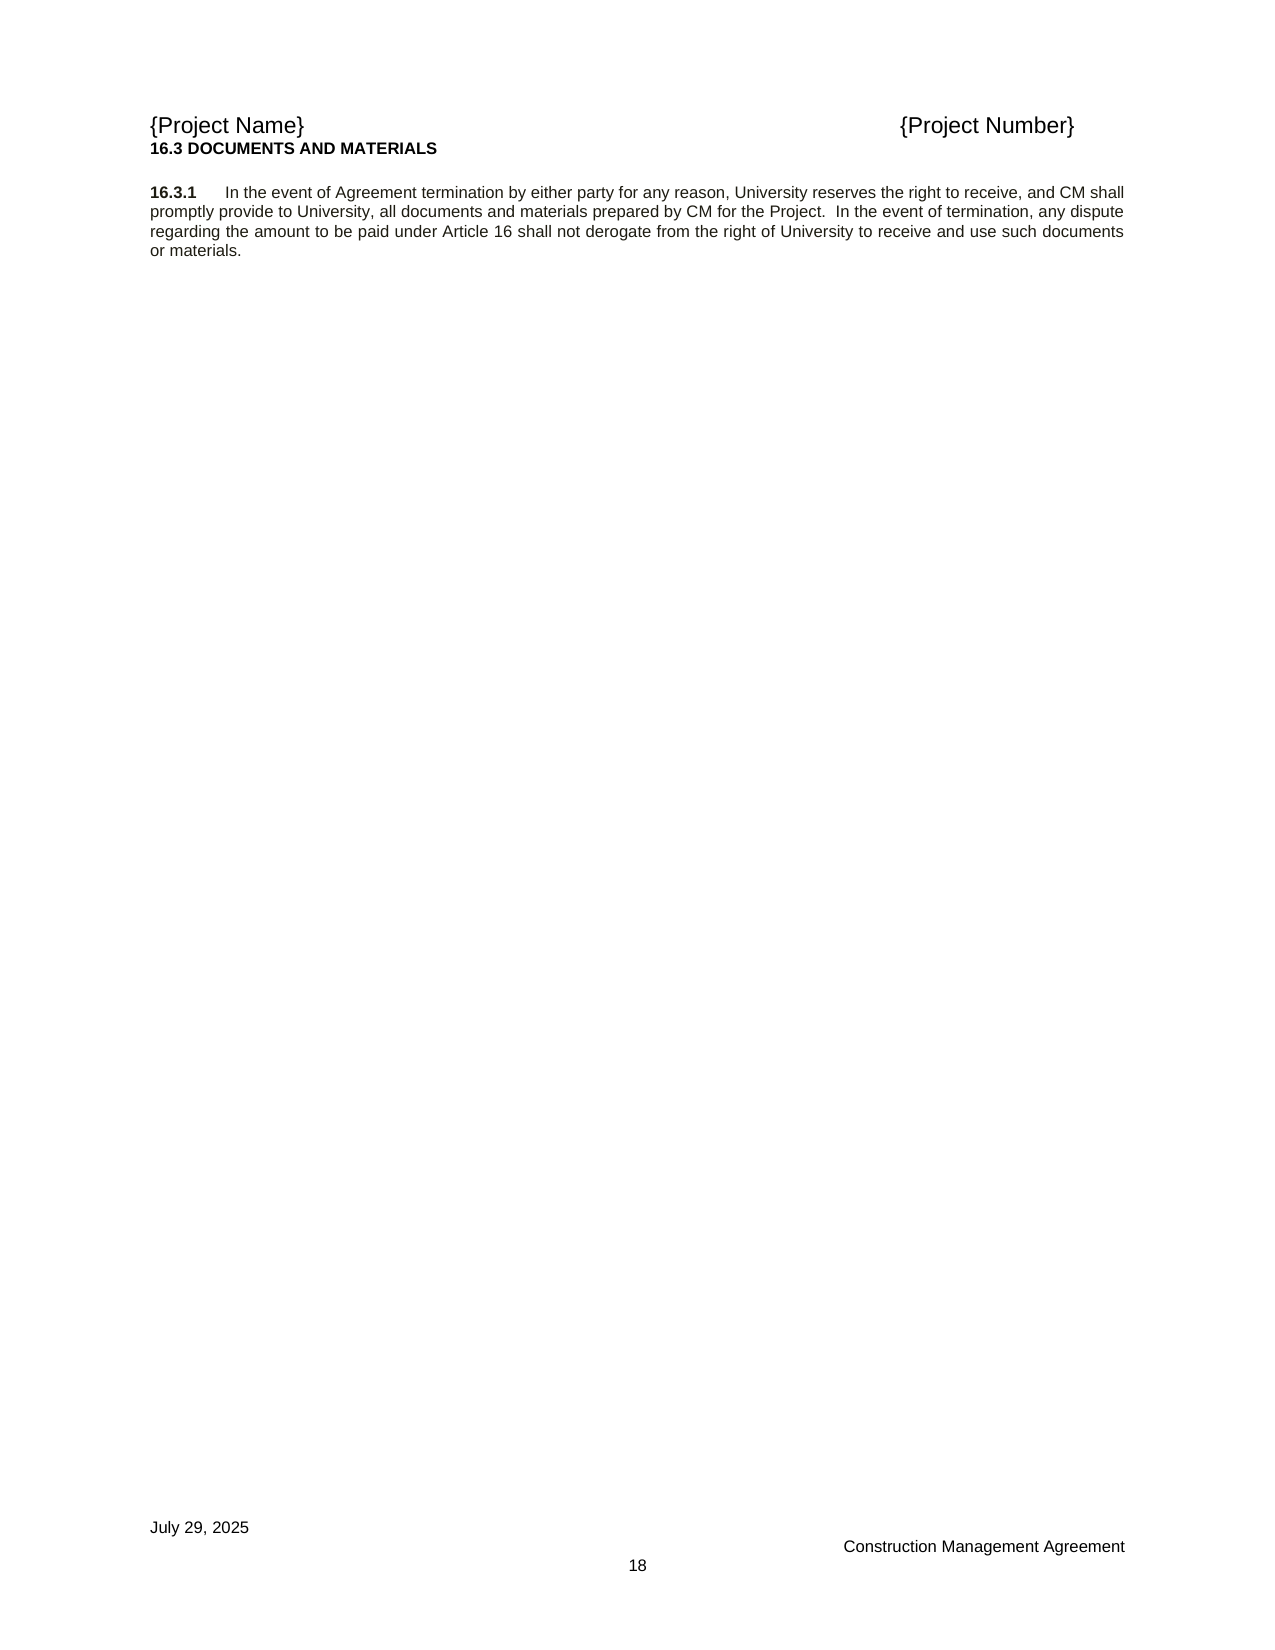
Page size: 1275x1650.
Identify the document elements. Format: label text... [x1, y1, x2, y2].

text 16.3.1 In the event of Agreement termination by either party for any reason, University reserves the right to receive, and CM shall promptly provide to University, all documents and materials prepared by CM for the Project. In the event of termination, any dispute regarding the amount to be paid under Article 16 shall not derogate from the right of University to receive and use such documents or materials. [150, 183, 1125, 260]
text 16.3 DOCUMENTS AND MATERIALS [150, 139, 1125, 158]
